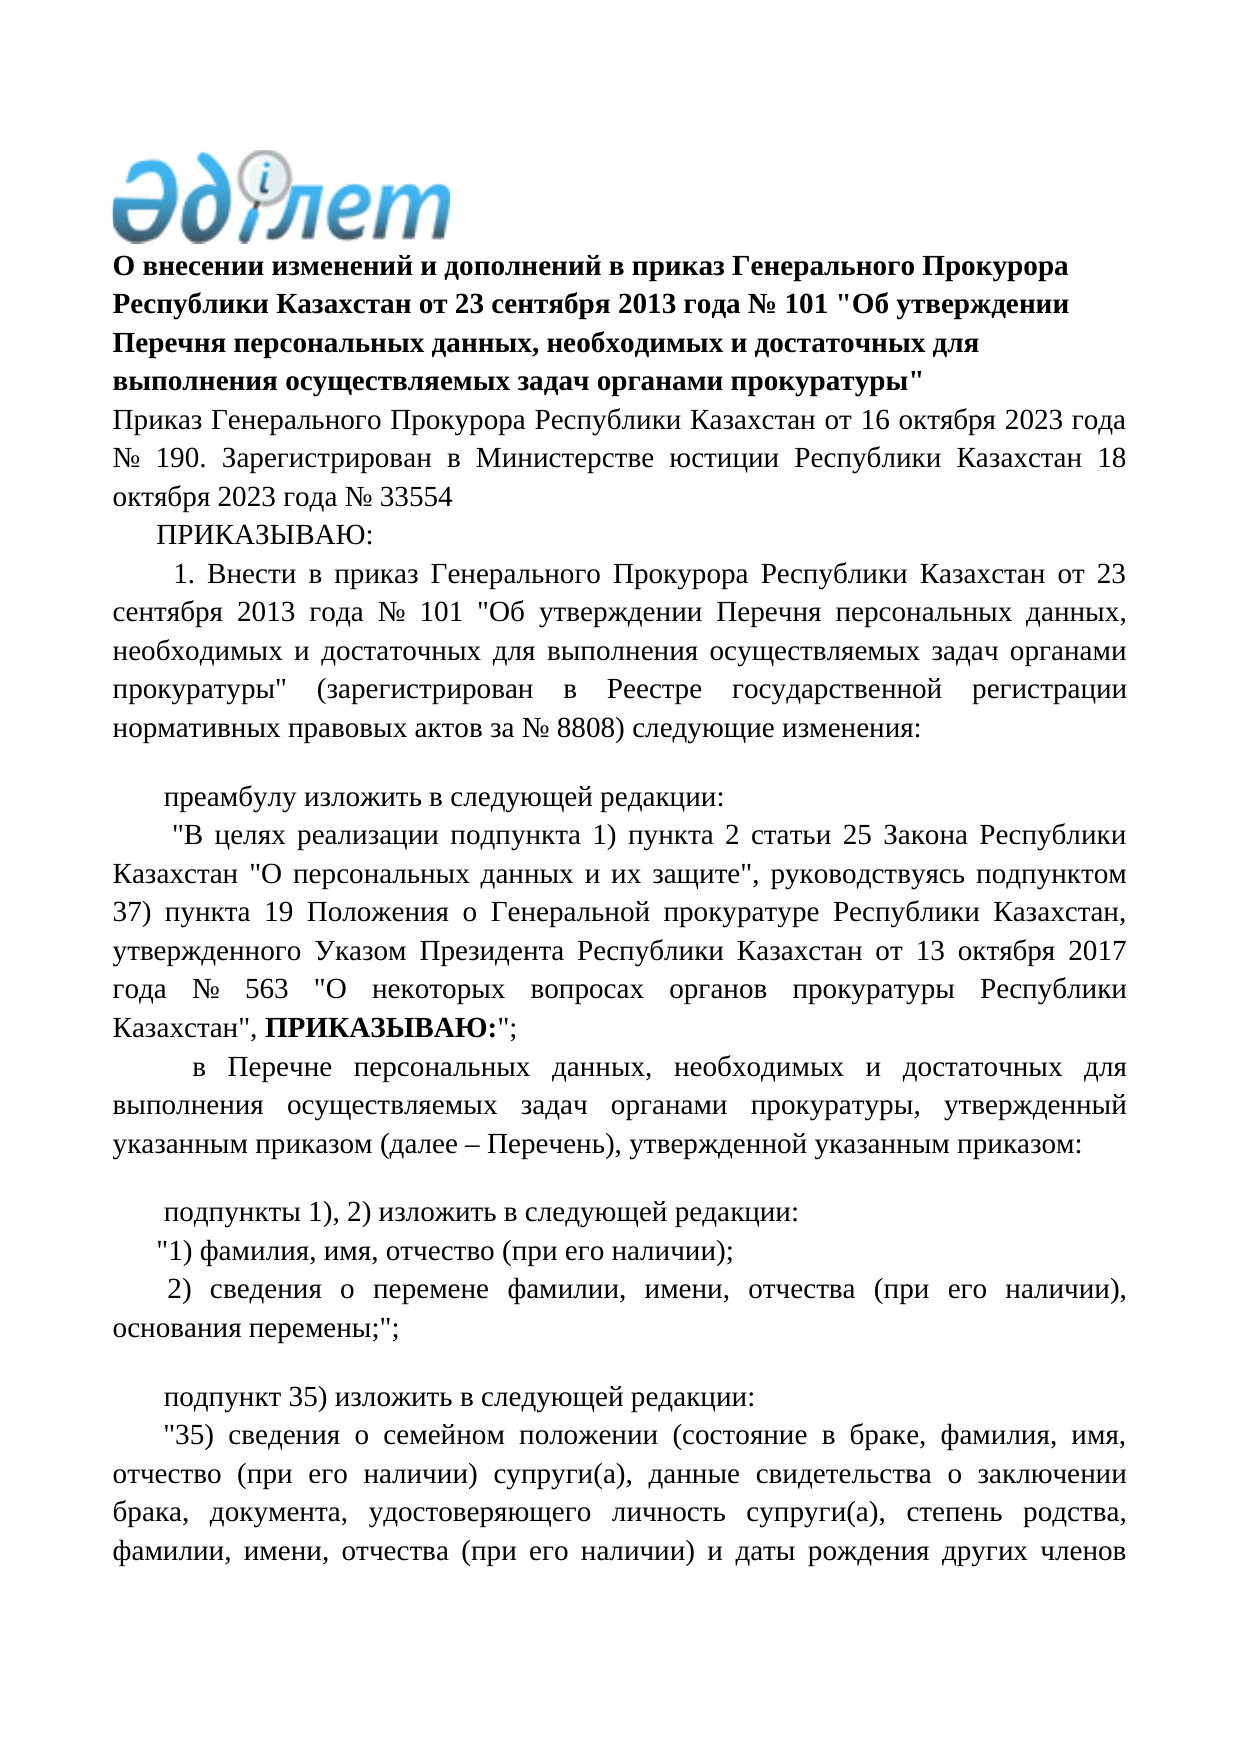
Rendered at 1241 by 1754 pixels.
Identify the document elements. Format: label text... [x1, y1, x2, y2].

picture [112, 150, 451, 244]
text О внесении изменений и дополнений в приказ Генерального Прокурора Республики Казахстан от 23 сентября 2013 года № 101 "Об утверждении Перечня персональных данных, необходимых и достаточных для выполнения осуществляемых задач органами прокуратуры" [112, 248, 1128, 397]
text подпункт 35) изложить в следующей редакции: [112, 1379, 1128, 1412]
text 1. Внести в приказ Генерального Прокурора Республики Казахстан от 23 сентября 2013 года № 101 "Об утверждении Перечня персональных данных, необходимых и достаточных для выполнения осуществляемых задач органами прокуратуры" (зарегистрирован в Реестре государственной регистрации нормативных правовых актов за № 8808) следующие изменения: [112, 556, 1128, 744]
text ПРИКАЗЫВАЮ: [112, 517, 1128, 551]
text "В целях реализации подпункта 1) пункта 2 статьи 25 Закона Республики Казахстан "О персональных данных и их защите", руководствуясь подпунктом 37) пункта 19 Положения о Генеральной прокуратуре Республики Казахстан, утвержденного Указом Президента Республики Казахстан от 13 октября 2017 года № 563 "О некоторых вопросах органов прокуратуры Республики Казахстан", ПРИКАЗЫВАЮ:"; [112, 817, 1128, 1044]
text подпункты 1), 2) изложить в следующей редакции: [112, 1194, 1128, 1228]
text в Перечне персональных данных, необходимых и достаточных для выполнения осуществляемых задач органами прокуратуры, утвержденный указанным приказом (далее – Перечень), утвержденной указанным приказом: [112, 1049, 1128, 1159]
text "1) фамилия, имя, отчество (при его наличии); [112, 1233, 1128, 1267]
text преамбулу изложить в следующей редакции: [112, 779, 1128, 812]
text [112, 1417, 1128, 1567]
text Приказ Генерального Прокурора Республики Казахстан от 16 октября 2023 года № 190. Зарегистрирован в Министерстве юстиции Республики Казахстан 18 октября 2023 года № 33554 [112, 402, 1128, 512]
text 2) сведения о перемене фамилии, имени, отчества (при его наличии), основания перемены;"; [112, 1272, 1128, 1344]
